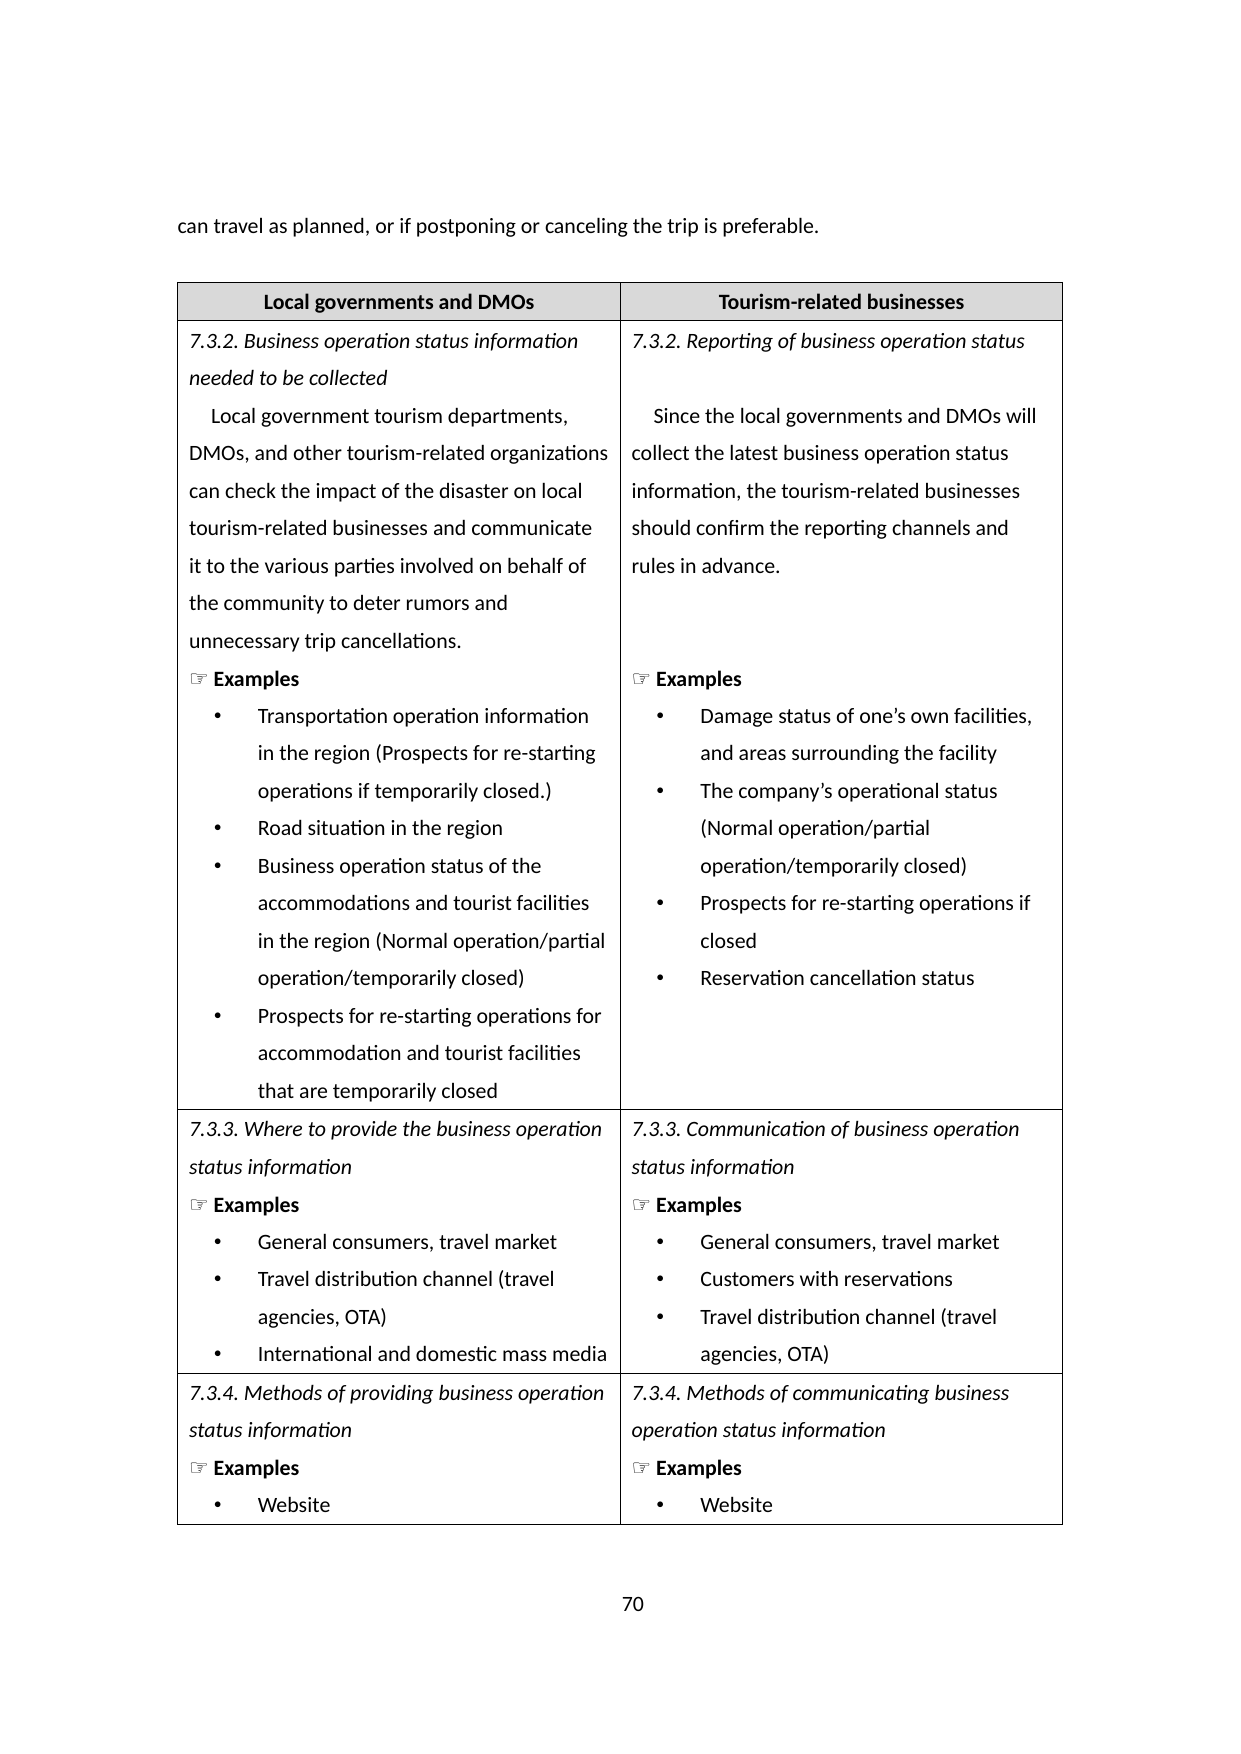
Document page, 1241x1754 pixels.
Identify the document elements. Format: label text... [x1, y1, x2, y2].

table_cell 7.3.3. Where to provide the business operation status information ☞ Examples General consumers, travel market Travel distribution channel (travel agencies, OTA) International and domestic mass media [178, 1110, 620, 1372]
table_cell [621, 1374, 1062, 1523]
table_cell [178, 1374, 620, 1523]
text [177, 207, 1063, 244]
table_cell 7.3.3. Communication of business operation status information ☞ Examples General consumers, travel market Customers with reservations Travel distribution channel (travel agencies, OTA) [621, 1110, 1062, 1372]
table_header Local governments and DMOs [178, 283, 620, 320]
table_cell 7.3.2. Reporting of business operation status Since the local governments and DMOs will collect the latest business operation status information, the tourism-related businesses should confirm the reporting channels and rules in advance. ☞ Examples Damage status of one’s own facilities, and areas surrounding the facility The company’s operational status (Normal operation/partial operation/temporarily closed) Prospects for re-starting operations if closed Reservation cancellation status [621, 321, 1062, 1109]
table_header Tourism-related businesses [621, 283, 1062, 320]
table_cell 7.3.2. Business operation status information needed to be collected Local government tourism departments, DMOs, and other tourism-related organizations can check the impact of the disaster on local tourism-related businesses and communicate it to the various parties involved on behalf of the community to deter rumors and unnecessary trip cancellations. ☞ Examples Transportation operation information in the region (Prospects for re-starting operations if temporarily closed.) Road situation in the region Business operation status of the accommodations and tourist facilities in the region (Normal operation/partial operation/temporarily closed) Prospects for re-starting operations for accommodation and tourist facilities that are temporarily closed [178, 321, 620, 1109]
